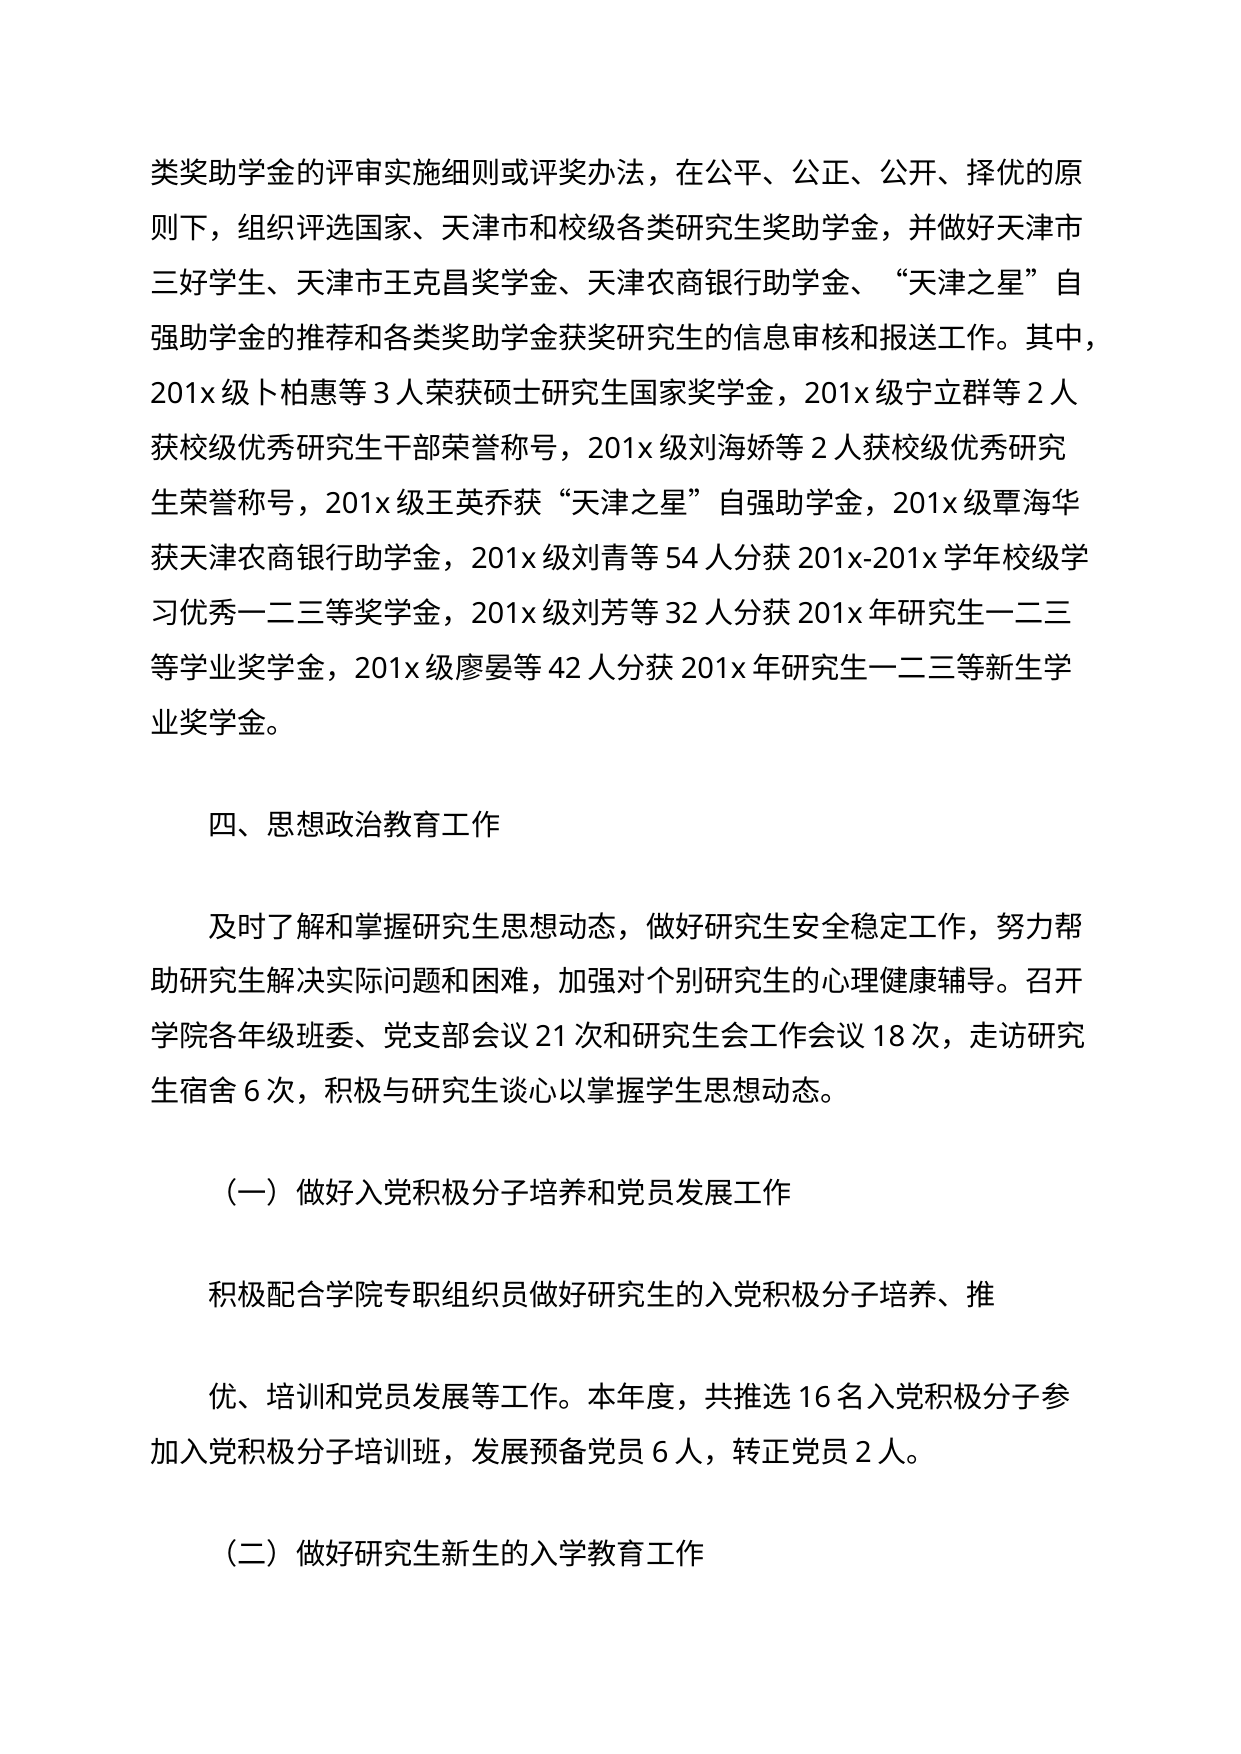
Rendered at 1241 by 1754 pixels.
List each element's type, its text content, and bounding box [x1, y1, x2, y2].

text （一）做好入党积极分子培养和党员发展工作 [150, 1170, 1090, 1212]
text 积极配合学院专职组织员做好研究生的入党积极分子培养、推 [150, 1272, 1090, 1314]
text 优、培训和党员发展等工作。本年度，共推选16名入党积极分子参加入党积极分子培训班，发展预备党员6人，转正党员2人。 [150, 1373, 1090, 1471]
text （二）做好研究生新生的入学教育工作 [150, 1530, 1090, 1573]
text 四、思想政治教育工作 [150, 801, 1090, 844]
text 及时了解和掌握研究生思想动态，做好研究生安全稳定工作，努力帮助研究生解决实际问题和困难，加强对个别研究生的心理健康辅导。召开学院各年级班委、党支部会议21次和研究生会工作会议18次，走访研究生宿舍6次，积极与研究生谈心以掌握学生思想动态。 [150, 903, 1090, 1110]
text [150, 150, 1090, 742]
